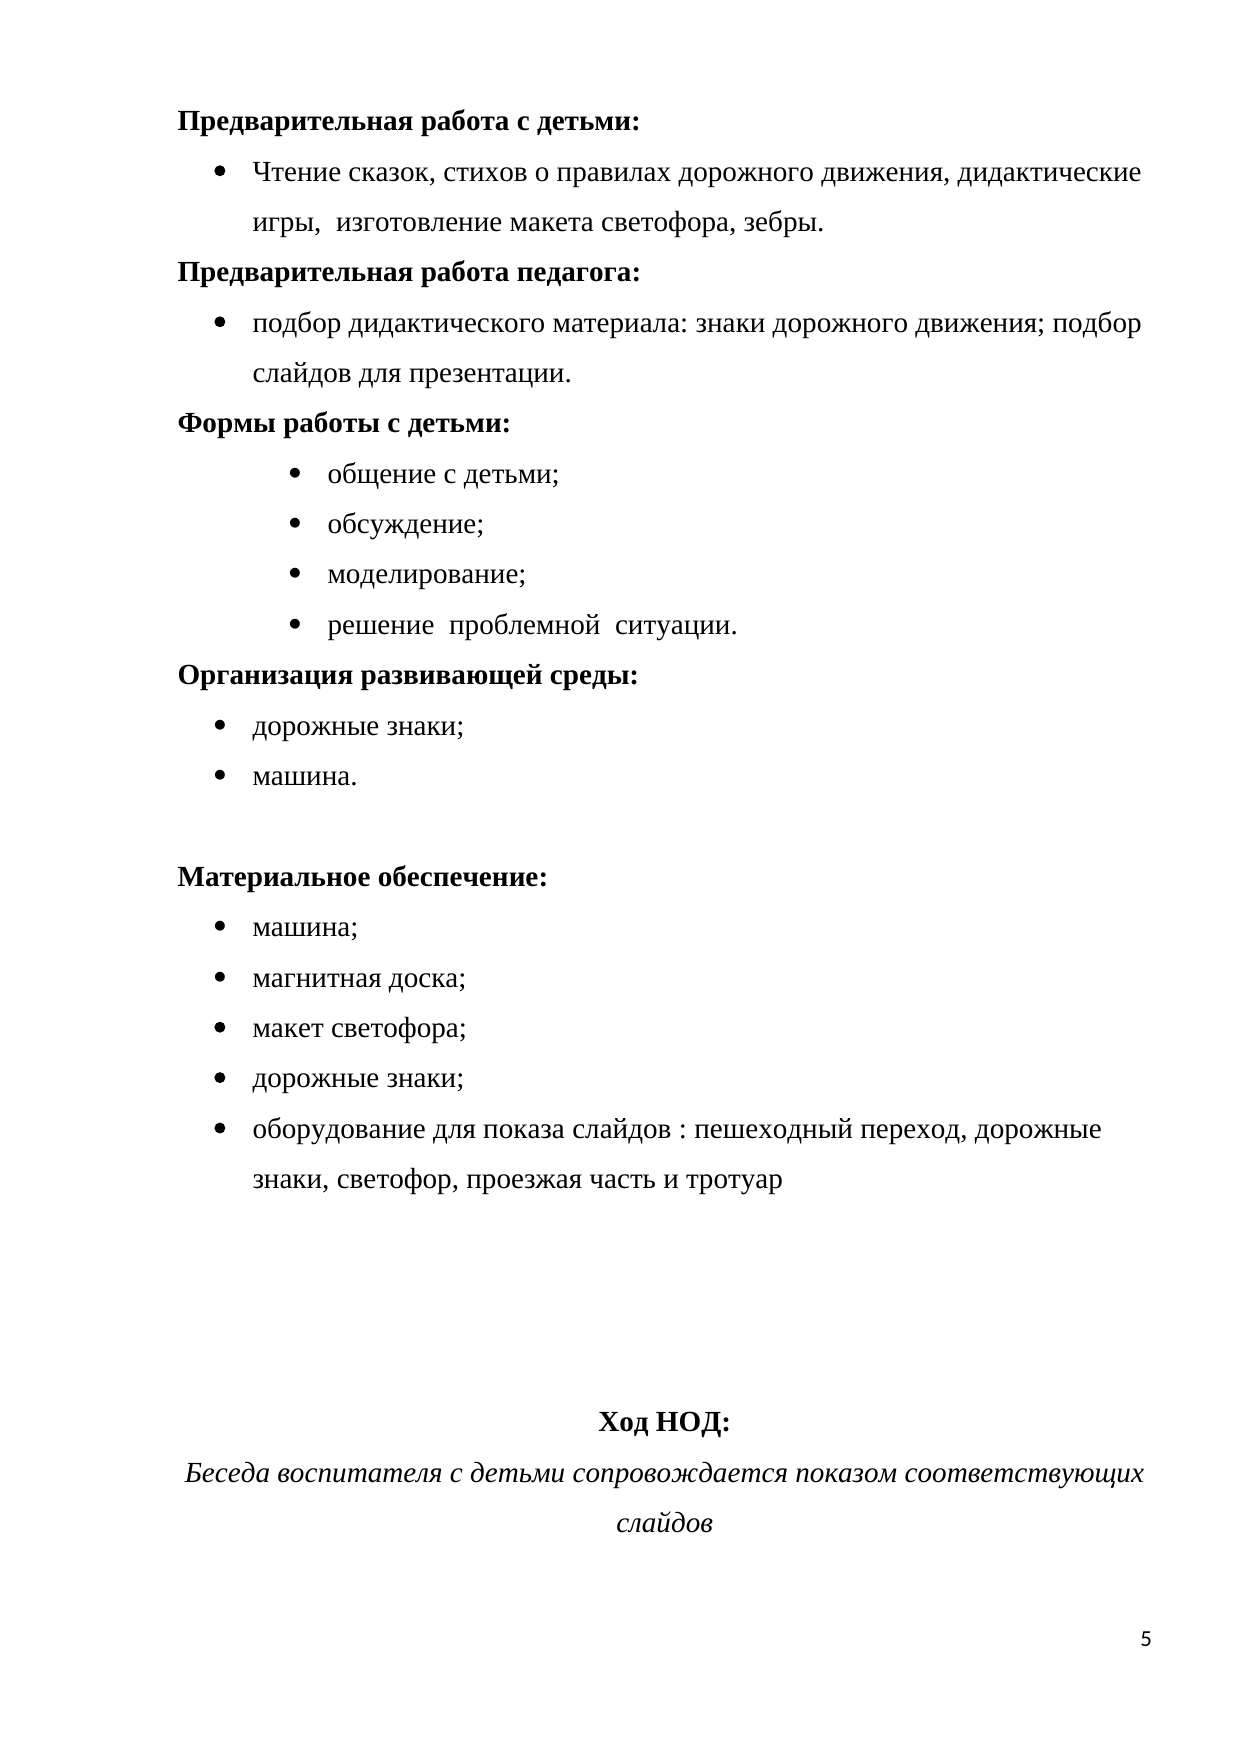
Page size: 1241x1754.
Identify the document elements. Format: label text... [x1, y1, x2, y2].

text Формы работы с детьми: [177, 406, 1152, 439]
text Материальное обеспечение: [177, 859, 1152, 892]
list оборудование для показа слайдов : пешеходный переход, дорожные знаки, светофор, проезжая часть и тротуар [215, 1111, 1152, 1195]
list моделирование; [290, 557, 1152, 590]
list Чтение сказок, стихов о правилах дорожного движения, дидактические игры, изготовление макета светофора, зебры. [215, 154, 1152, 238]
text Беседа воспитателя с детьми сопровождается показом соответствующих слайдов [177, 1455, 1152, 1539]
list общение с детьми; [290, 456, 1152, 489]
text Предварительная работа с детьми: [177, 103, 1152, 137]
list дорожные знаки; [215, 708, 1152, 741]
list дорожные знаки; [215, 1061, 1152, 1094]
text Организация развивающей среды: [177, 657, 1152, 691]
text Предварительная работа педагога: [177, 254, 1152, 288]
list машина; [215, 909, 1152, 943]
list магнитная доска; [215, 960, 1152, 993]
list машина. [215, 758, 1152, 792]
list подбор дидактического материала: знаки дорожного движения; подбор слайдов для презентации. [215, 305, 1152, 389]
text Ход НОД: [177, 1404, 1152, 1438]
list макет светофора; [215, 1010, 1152, 1044]
list решение проблемной ситуации. [290, 607, 1152, 641]
list обсуждение; [290, 506, 1152, 540]
